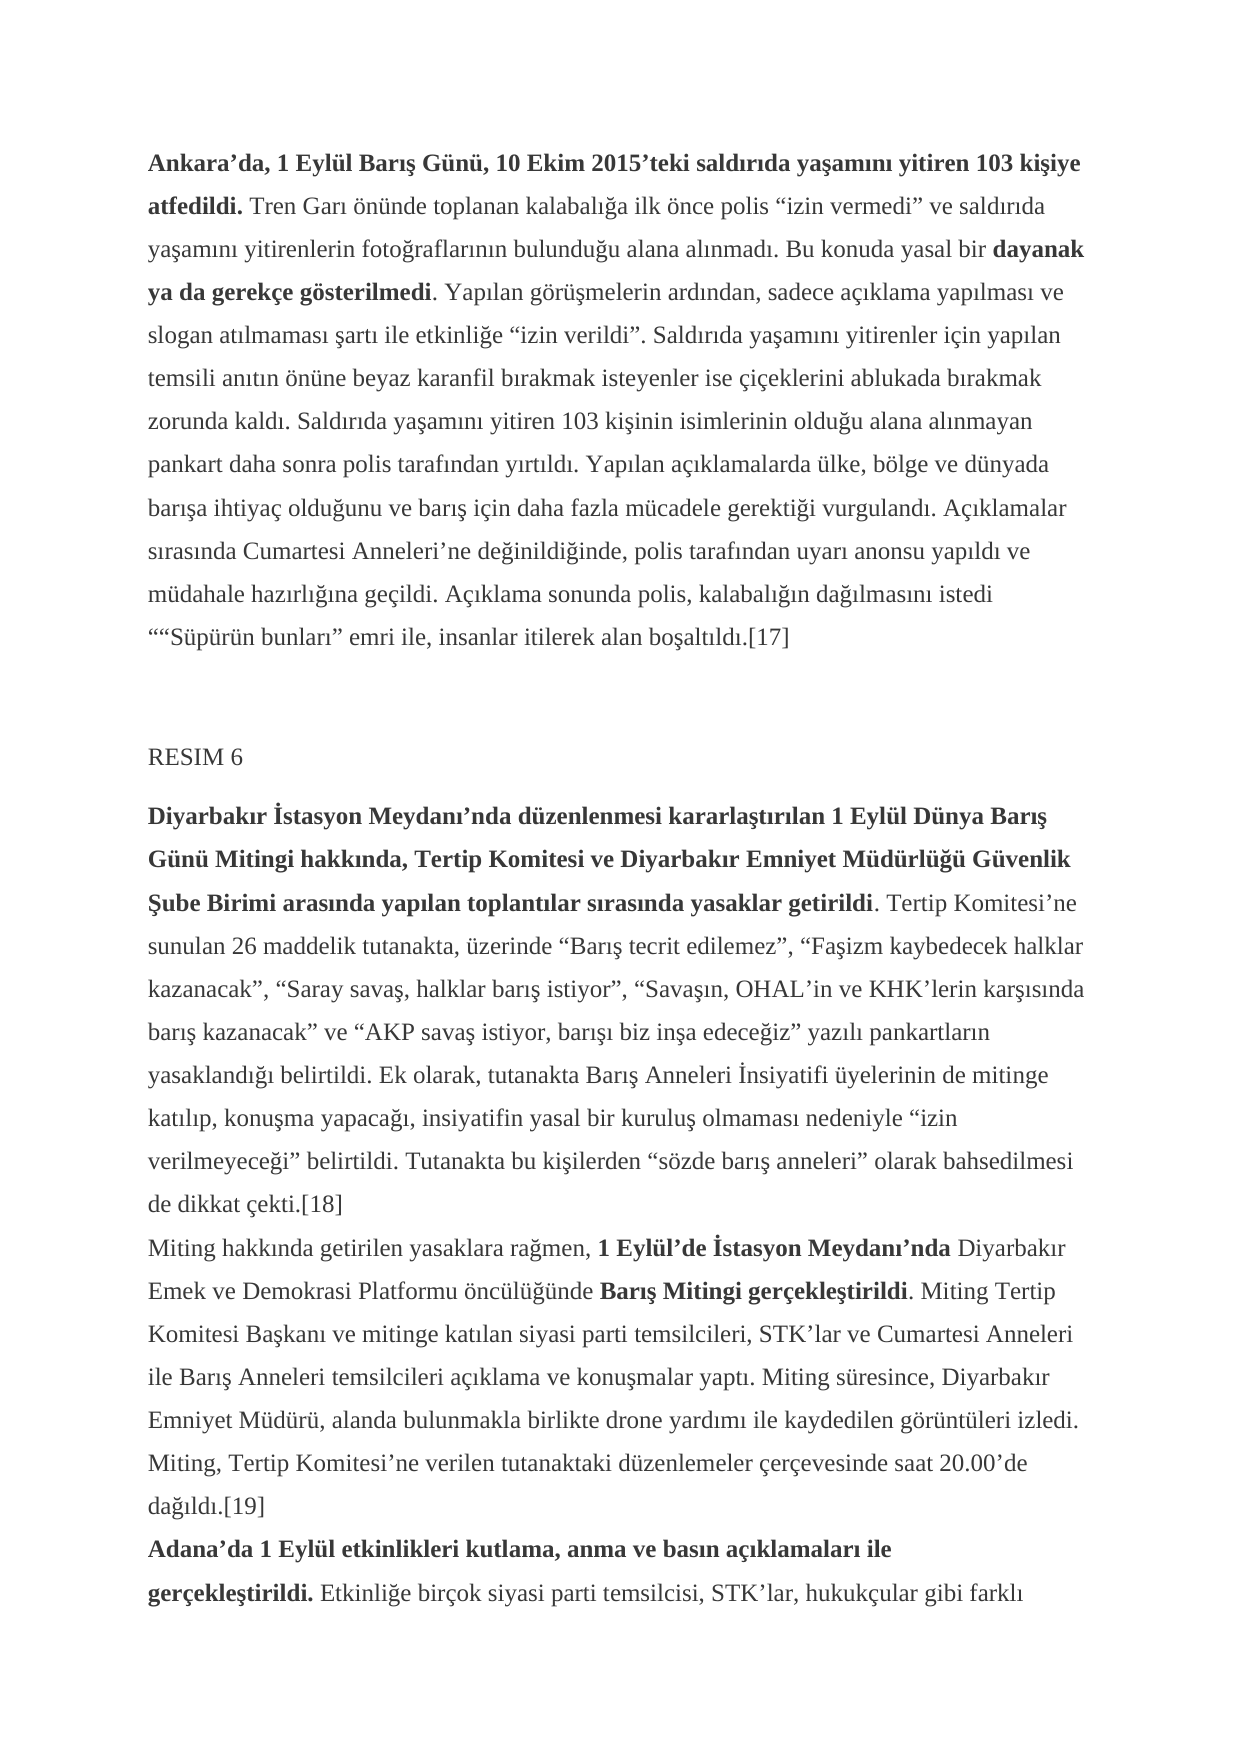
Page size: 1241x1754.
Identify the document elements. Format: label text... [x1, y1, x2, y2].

text RESIM 6 [148, 742, 1093, 770]
text Miting hakkında getirilen yasaklara rağmen, 1 Eylül’de İstasyon Meydanı’nda Diyarbakır Emek ve Demokrasi Platformu öncülüğünde Barış Mitingi gerçekleştirildi. Miting Tertip Komitesi Başkanı ve mitinge katılan siyasi parti temsilcileri, STK’lar ve Cumartesi Anneleri ile Barış Anneleri temsilcileri açıklama ve konuşmalar yaptı. Miting süresince, Diyarbakır Emniyet Müdürü, alanda bulunmakla birlikte drone yardımı ile kaydedilen görüntüleri izledi. Miting, Tertip Komitesi’ne verilen tutanaktaki düzenlemeler çerçevesinde saat 20.00’de dağıldı.[19] [148, 1233, 1093, 1520]
text Diyarbakır İstasyon Meydanı’nda düzenlenmesi kararlaştırılan 1 Eylül Dünya Barış Günü Mitingi hakkında, Tertip Komitesi ve Diyarbakır Emniyet Müdürlüğü Güvenlik Şube Birimi arasında yapılan toplantılar sırasında yasaklar getirildi. Tertip Komitesi’ne sunulan 26 maddelik tutanakta, üzerinde “Barış tecrit edilemez”, “Faşizm kaybedecek halklar kazanacak”, “Saray savaş, halklar barış istiyor”, “Savaşın, OHAL’in ve KHK’lerin karşısında barış kazanacak” ve “AKP savaş istiyor, barışı biz inşa edeceğiz” yazılı pankartların yasaklandığı belirtildi. Ek olarak, tutanakta Barış Anneleri İnsiyatifi üyelerinin de mitinge katılıp, konuşma yapacağı, insiyatifin yasal bir kuruluş olmaması nedeniyle “izin verilmeyeceği” belirtildi. Tutanakta bu kişilerden “sözde barış anneleri” olarak bahsedilmesi de dikkat çekti.[18] [148, 801, 1093, 1218]
text Ankara’da, 1 Eylül Barış Günü, 10 Ekim 2015’teki saldırıda yaşamını yitiren 103 kişiye atfedildi. Tren Garı önünde toplanan kalabalığa ilk önce polis “izin vermedi” ve saldırıda yaşamını yitirenlerin fotoğraflarının bulunduğu alana alınmadı. Bu konuda yasal bir dayanak ya da gerekçe gösterilmedi. Yapılan görüşmelerin ardından, sadece açıklama yapılması ve slogan atılmaması şartı ile etkinliğe “izin verildi”. Saldırıda yaşamını yitirenler için yapılan temsili anıtın önüne beyaz karanfil bırakmak isteyenler ise çiçeklerini ablukada bırakmak zorunda kaldı. Saldırıda yaşamını yitiren 103 kişinin isimlerinin olduğu alana alınmayan pankart daha sonra polis tarafından yırtıldı. Yapılan açıklamalarda ülke, bölge ve dünyada barışa ihtiyaç olduğunu ve barış için daha fazla mücadele gerektiği vurgulandı. Açıklamalar sırasında Cumartesi Anneleri’ne değinildiğinde, polis tarafından uyarı anonsu yapıldı ve müdahale hazırlığına geçildi. Açıklama sonunda polis, kalabalığın dağılmasını istedi ““Süpürün bunları” emri ile, insanlar itilerek alan boşaltıldı.[17] [148, 148, 1093, 651]
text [148, 1534, 1093, 1606]
